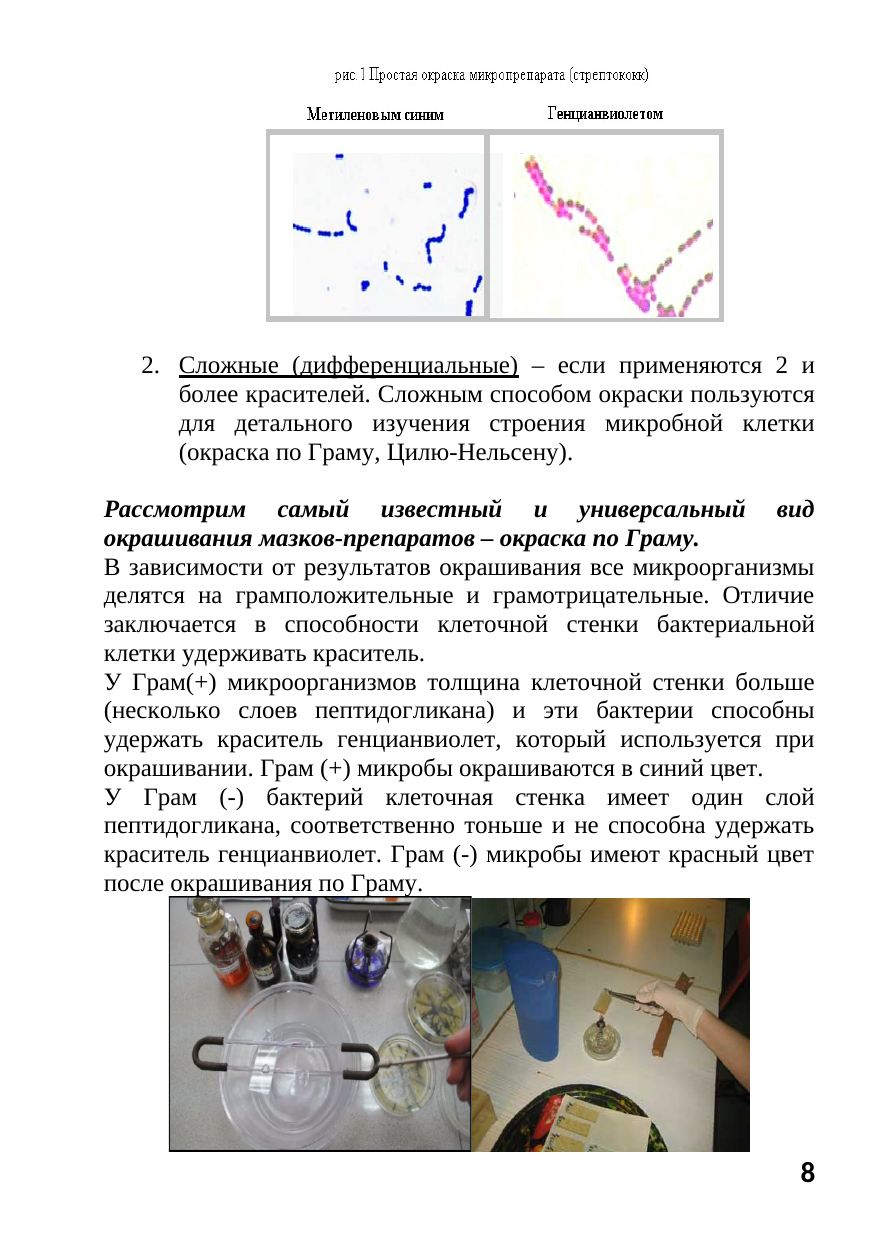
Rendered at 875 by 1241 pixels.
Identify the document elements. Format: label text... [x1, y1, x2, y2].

picture [256, 59, 738, 322]
picture [168, 896, 750, 1152]
list Сложные (дифференциальные) – если применяются 2 и более красителей. Сложным способом окраски пользуются для детального изучения строения микробной клетки (окраска по Граму, Цилю-Нельсену). [141, 350, 815, 465]
text У Грам (-) бактерий клеточная стенка имеет один слой пептидогликана, соответственно тоньше и не способна удержать краситель генцианвиолет. Грам (-) микробы имеют красный цвет после окрашивания по Граму. [103, 782, 815, 897]
text В зависимости от результатов окрашивания все микроорганизмы делятся на грамположительные и грамотрицательные. Отличие заключается в способности клеточной стенки бактериальной клетки удерживать краситель. [103, 552, 815, 667]
text У Грам(+) микроорганизмов толщина клеточной стенки больше (несколько слоев пептидогликана) и эти бактерии способны удержать краситель генцианвиолет, который используется при окрашивании. Грам (+) микробы окрашиваются в синий цвет. [103, 667, 815, 782]
text Рассмотрим самый известный и универсальный вид окрашивания мазков-препаратов – окраска по Граму. [103, 494, 815, 552]
